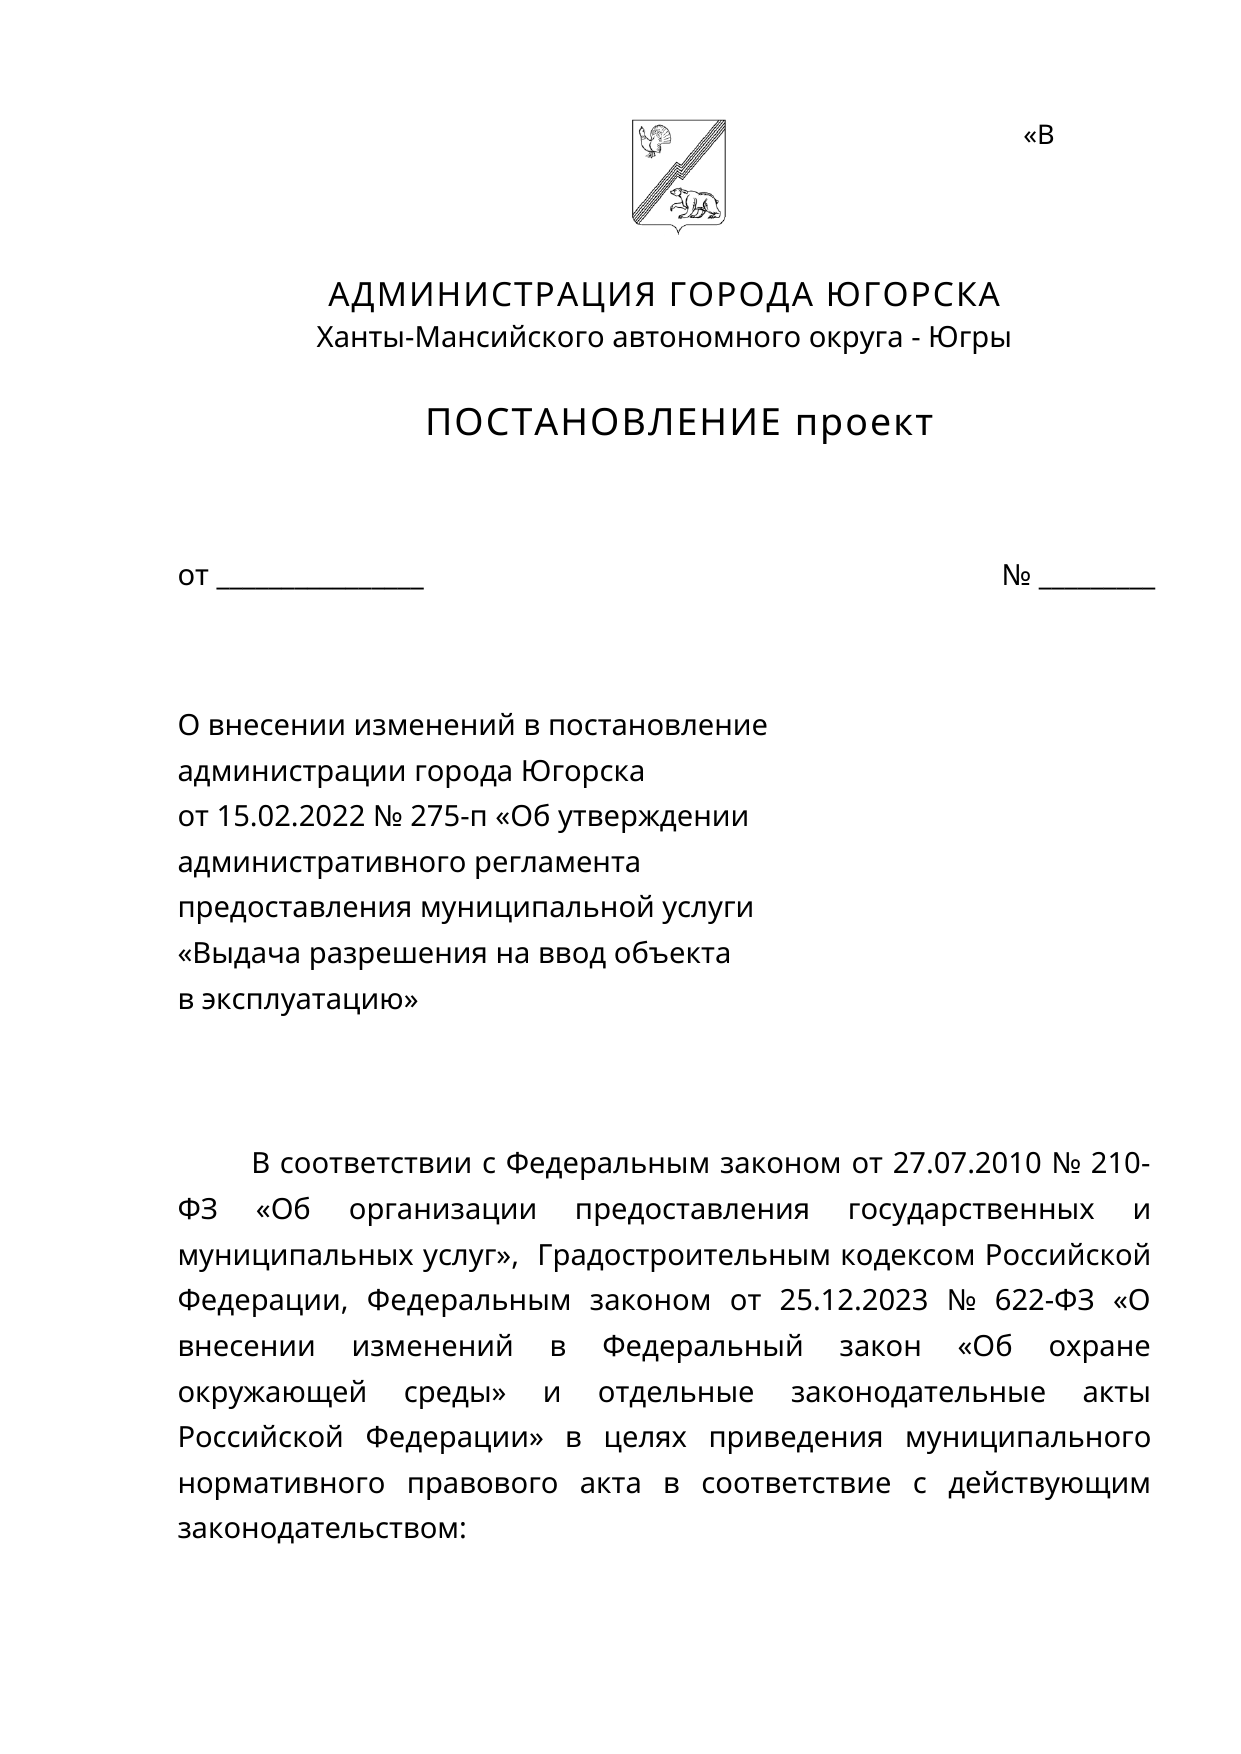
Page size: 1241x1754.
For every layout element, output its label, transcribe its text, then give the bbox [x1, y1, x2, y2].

table_header от ________________ [166, 554, 679, 664]
text предоставления муниципальной услуги [177, 887, 1152, 926]
text администрации города Югорска [177, 750, 1152, 789]
text в эксплуатацию» [177, 978, 1152, 1018]
list ПОСТАНОВЛЕНИЕ проект [177, 396, 1181, 447]
text В соответствии с Федеральным законом от 27.07.2010 № 210-ФЗ «Об организации предоставления государственных и муниципальных услуг», Градостроительным кодексом Российской Федерации, Федеральным законом от 25.12.2023 № 622-ФЗ «О внесении изменений в Федеральный закон «Об охране окружающей среды» и отдельные законодательные акты Российской Федерации» в целях приведения муниципального нормативного правового акта в соответствие с действующим законодательством: [177, 1143, 1152, 1547]
picture [631, 118, 727, 237]
table_header № _________ [679, 554, 1167, 664]
text «Выдача разрешения на ввод объекта [177, 932, 1152, 972]
text АДМИНИСТРАЦИЯ ГОРОДА ЮГОРСКА [177, 271, 1152, 316]
text Ханты-Мансийского автономного округа - Югры [177, 316, 1152, 356]
text административного регламента [177, 841, 1152, 881]
text О внесении изменений в постановление [177, 704, 1152, 744]
text от 15.02.2022 № 275-п «Об утверждении [177, 796, 1152, 835]
